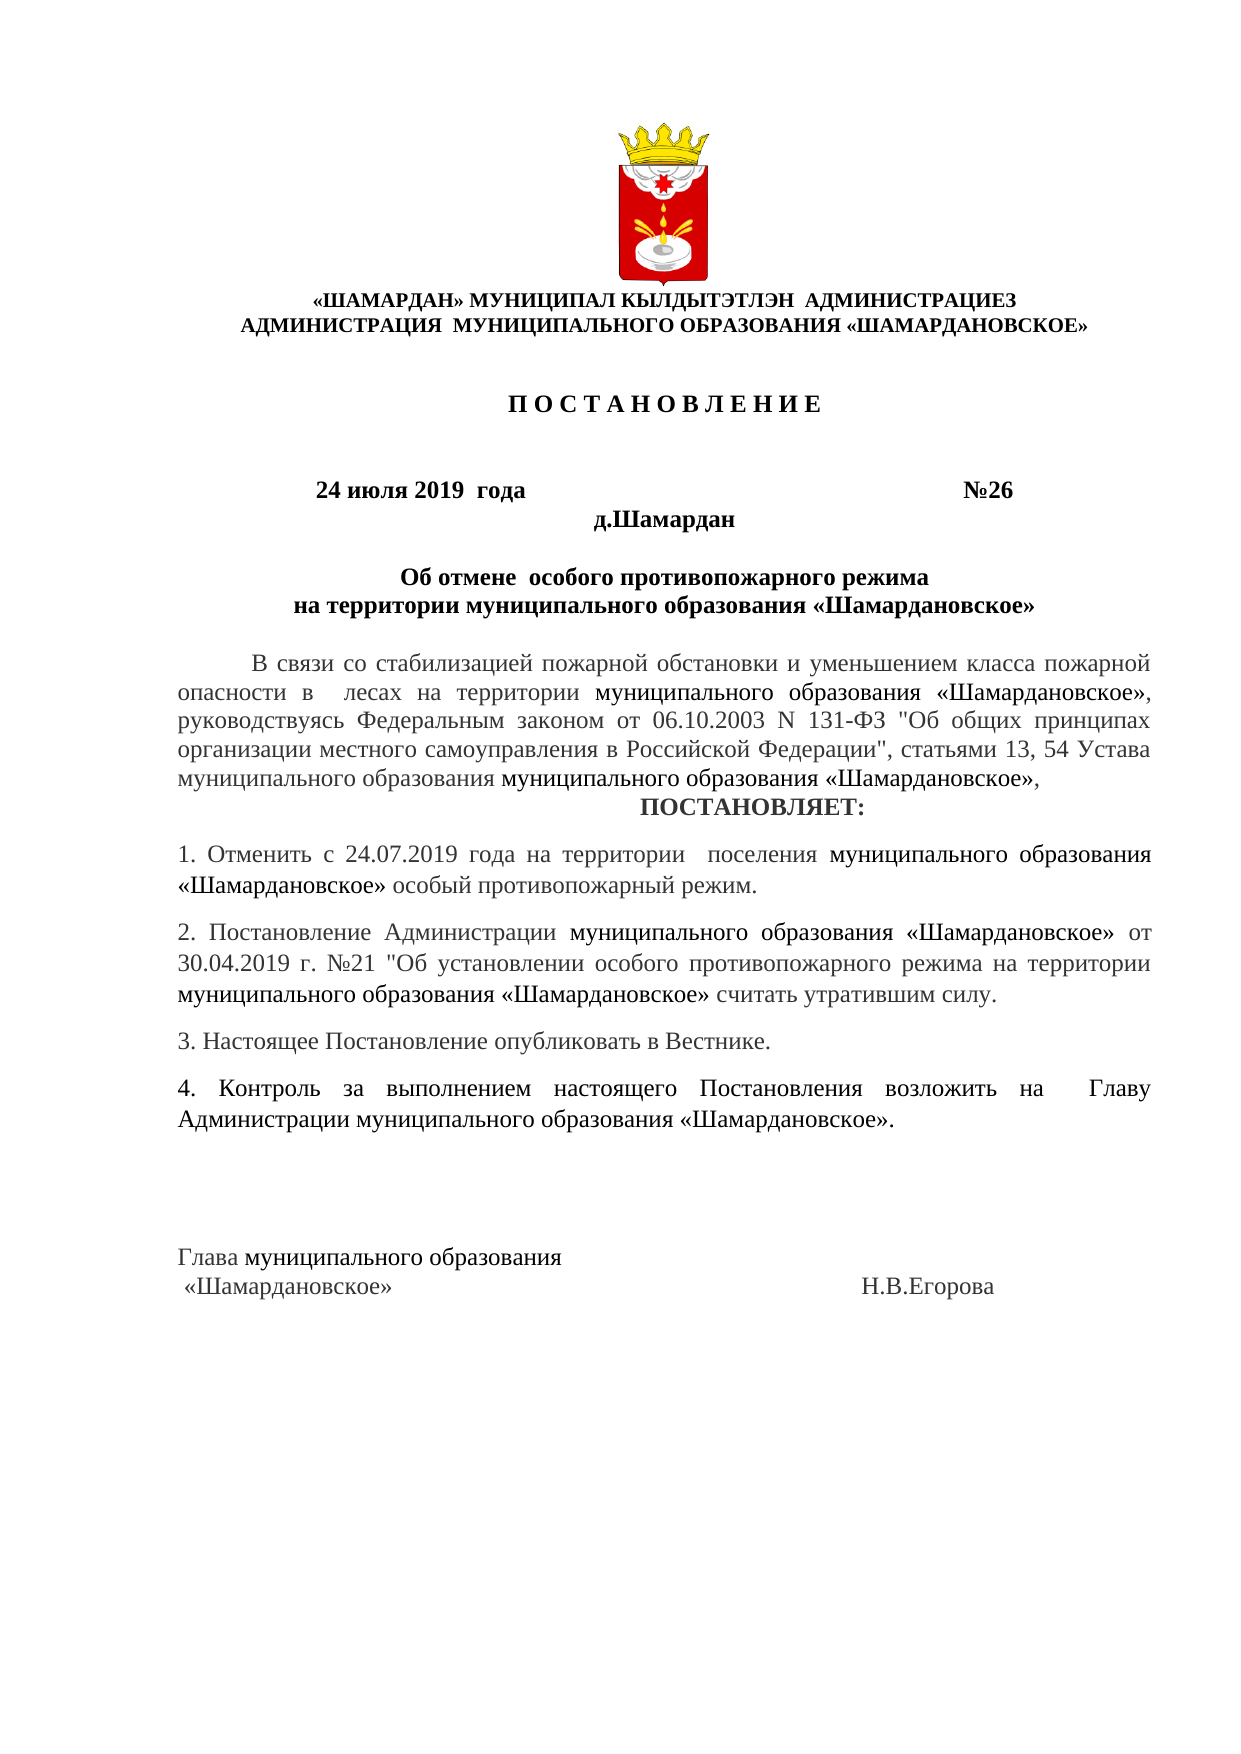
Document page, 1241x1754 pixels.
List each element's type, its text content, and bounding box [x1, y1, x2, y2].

picture [612, 118, 717, 289]
text «Шамардановское» Н.В.Егорова [177, 1271, 1152, 1300]
text 1. Отменить с 24.07.2019 года на территории поселения муниципального образования «Шамардановское» особый противопожарный режим. [177, 836, 1152, 899]
text 3. Настоящее Постановление опубликовать в Вестнике. [177, 1024, 1152, 1055]
text «ШАМАРДАН» МУНИЦИПАЛ КЫЛДЫТЭТЛЭН АДМИНИСТРАЦИЕЗ [177, 288, 1152, 312]
text П О С Т А Н О В Л Е Н И Е [177, 389, 1152, 418]
text Об отмене особого противопожарного режима [177, 562, 1152, 591]
text Глава муниципального образования [177, 1242, 1152, 1271]
text В связи со стабилизацией пожарной обстановки и уменьшением класса пожарной опасности в лесах на территории муниципального образования «Шамардановское», руководствуясь Федеральным законом от 06.10.2003 N 131-ФЗ "Об общих принципах организации местного самоуправления в Российской Федерации", статьями 13, 54 Устава муниципального образования муниципального образования «Шамардановское», [177, 648, 1152, 792]
text 2. Постановление Администрации муниципального образования «Шамардановское» от 30.04.2019 г. №21 "Об установлении особого противопожарного режима на территории муниципального образования «Шамардановское» считать утратившим силу. [177, 914, 1152, 1008]
text ПОСТАНОВЛЯЕТ: [177, 792, 1152, 821]
text д.Шамардан [177, 504, 1152, 533]
text на территории муниципального образования «Шамардановское» [177, 591, 1152, 619]
text АДМИНИСТРАЦИЯ МУНИЦИПАЛЬНОГО ОБРАЗОВАНИЯ «ШАМАРДАНОВСКОЕ» [177, 312, 1152, 337]
text 4. Контроль за выполнением настоящего Постановления возложить на Главу Администрации муниципального образования «Шамардановское». [177, 1071, 1152, 1133]
text 24 июля 2019 года №26 [177, 476, 1152, 504]
